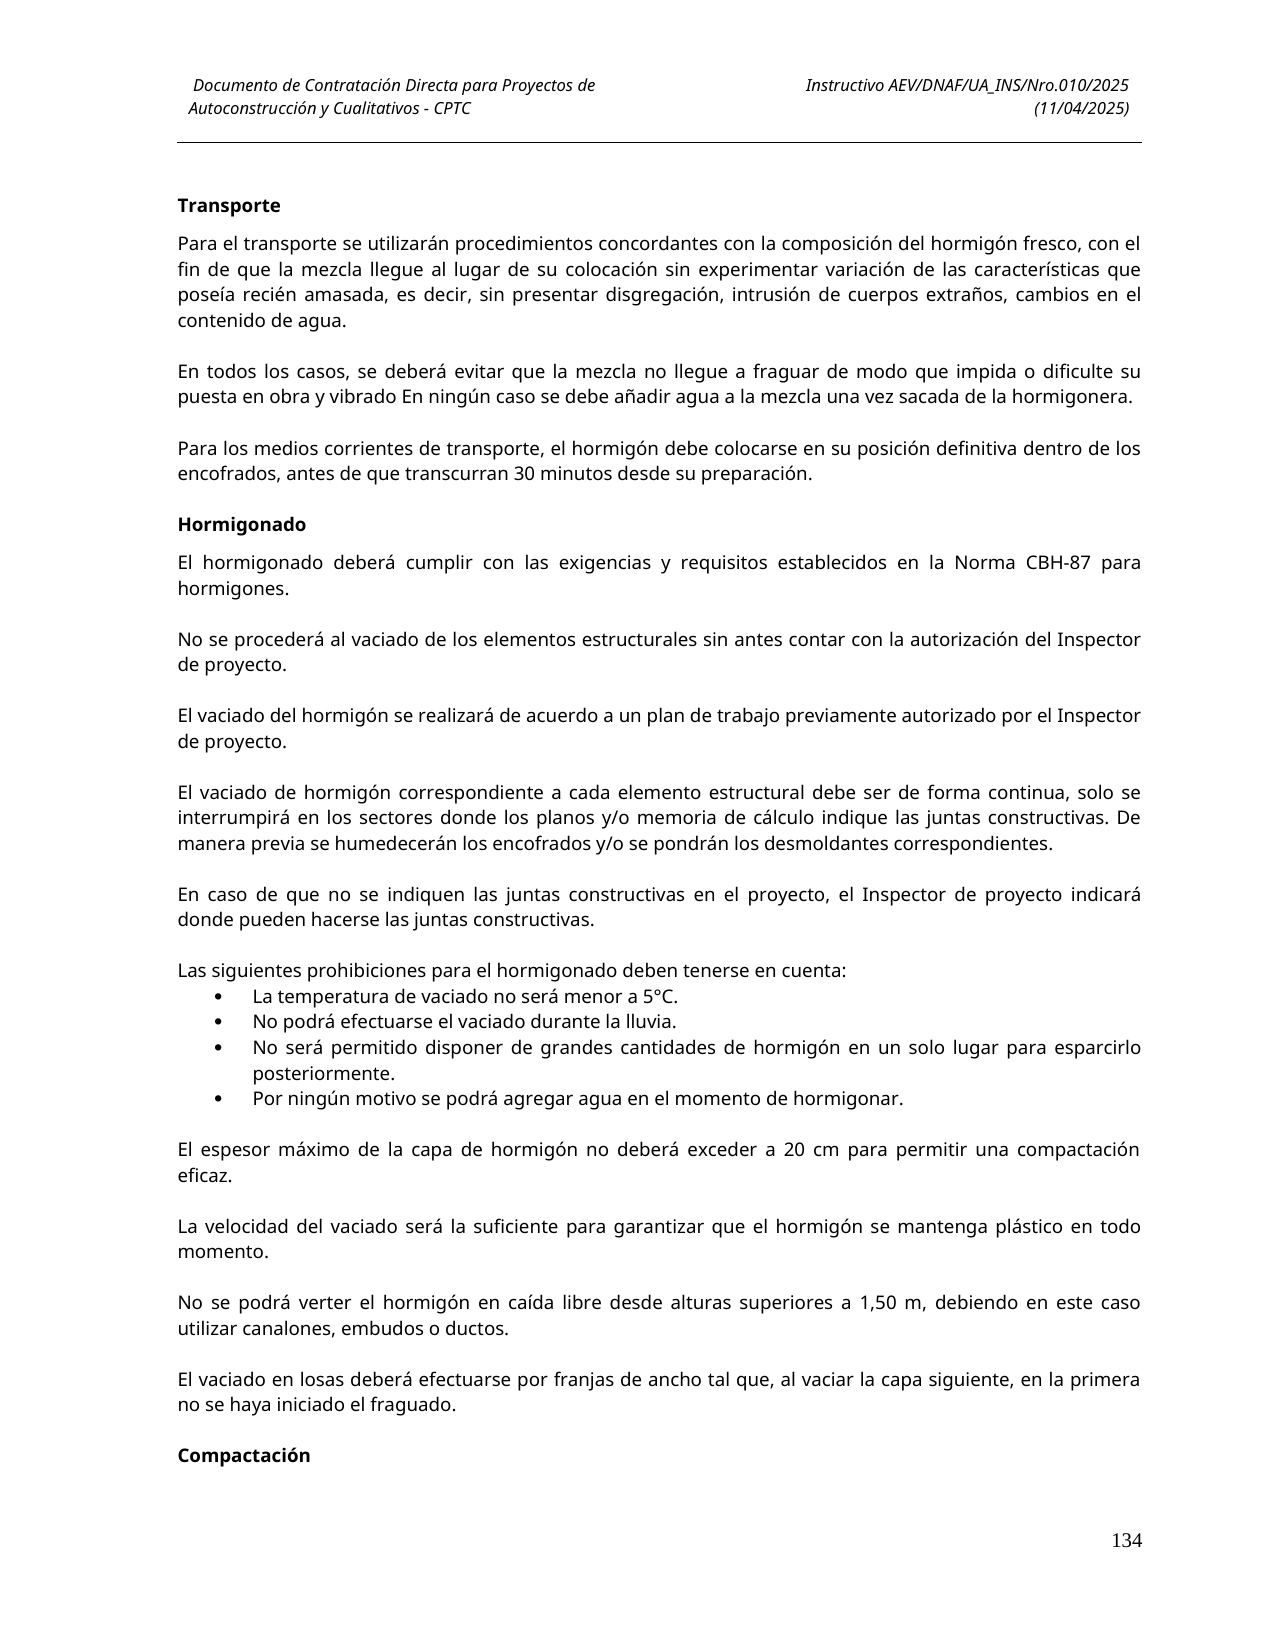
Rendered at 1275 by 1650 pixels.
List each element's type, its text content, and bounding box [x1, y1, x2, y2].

text No se procederá al vaciado de los elementos estructurales sin antes contar con la autorización del Inspector de proyecto. [177, 626, 1142, 677]
text En caso de que no se indiquen las juntas constructivas en el proyecto, el Inspector de proyecto indicará donde pueden hacerse las juntas constructivas. [177, 881, 1142, 932]
text El vaciado del hormigón se realizará de acuerdo a un plan de trabajo previamente autorizado por el Inspector de proyecto. [177, 702, 1142, 753]
text En todos los casos, se deberá evitar que la mezcla no llegue a fraguar de modo que impida o dificulte su puesta en obra y vibrado En ningún caso se debe añadir agua a la mezcla una vez sacada de la hormigonera. [177, 358, 1142, 409]
text Las siguientes prohibiciones para el hormigonado deben tenerse en cuenta: [177, 958, 1142, 983]
list No será permitido disponer de grandes cantidades de hormigón en un solo lugar para esparcirlo posteriormente. [215, 1034, 1142, 1085]
text Compactación [177, 1443, 1142, 1468]
list No podrá efectuarse el vaciado durante la lluvia. [215, 1009, 1142, 1034]
text Hormigonado [177, 511, 1142, 537]
list Por ningún motivo se podrá agregar agua en el momento de hormigonar. [215, 1085, 1142, 1111]
text Transporte [177, 193, 1142, 218]
text No se podrá verter el hormigón en caída libre desde alturas superiores a 1,50 m, debiendo en este caso utilizar canalones, embudos o ductos. [177, 1289, 1142, 1341]
text El espesor máximo de la capa de hormigón no deberá exceder a 20 cm para permitir una compactación eficaz. [177, 1136, 1142, 1187]
list La temperatura de vaciado no será menor a 5°C. [215, 983, 1142, 1009]
text El vaciado de hormigón correspondiente a cada elemento estructural debe ser de forma continua, solo se interrumpirá en los sectores donde los planos y/o memoria de cálculo indique las juntas constructivas. De manera previa se humedecerán los encofrados y/o se pondrán los desmoldantes correspondientes. [177, 779, 1142, 856]
text Para el transporte se utilizarán procedimientos concordantes con la composición del hormigón fresco, con el fin de que la mezcla llegue al lugar de su colocación sin experimentar variación de las características que poseía recién amasada, es decir, sin presentar disgregación, intrusión de cuerpos extraños, cambios en el contenido de agua. [177, 231, 1142, 333]
text Para los medios corrientes de transporte, el hormigón debe colocarse en su posición definitiva dentro de los encofrados, antes de que transcurran 30 minutos desde su preparación. [177, 435, 1142, 486]
text El vaciado en losas deberá efectuarse por franjas de ancho tal que, al vaciar la capa siguiente, en la primera no se haya iniciado el fraguado. [177, 1366, 1142, 1417]
text La velocidad del vaciado será la suficiente para garantizar que el hormigón se mantenga plástico en todo momento. [177, 1213, 1142, 1264]
text El hormigonado deberá cumplir con las exigencias y requisitos establecidos en la Norma CBH-87 para hormigones. [177, 549, 1142, 600]
